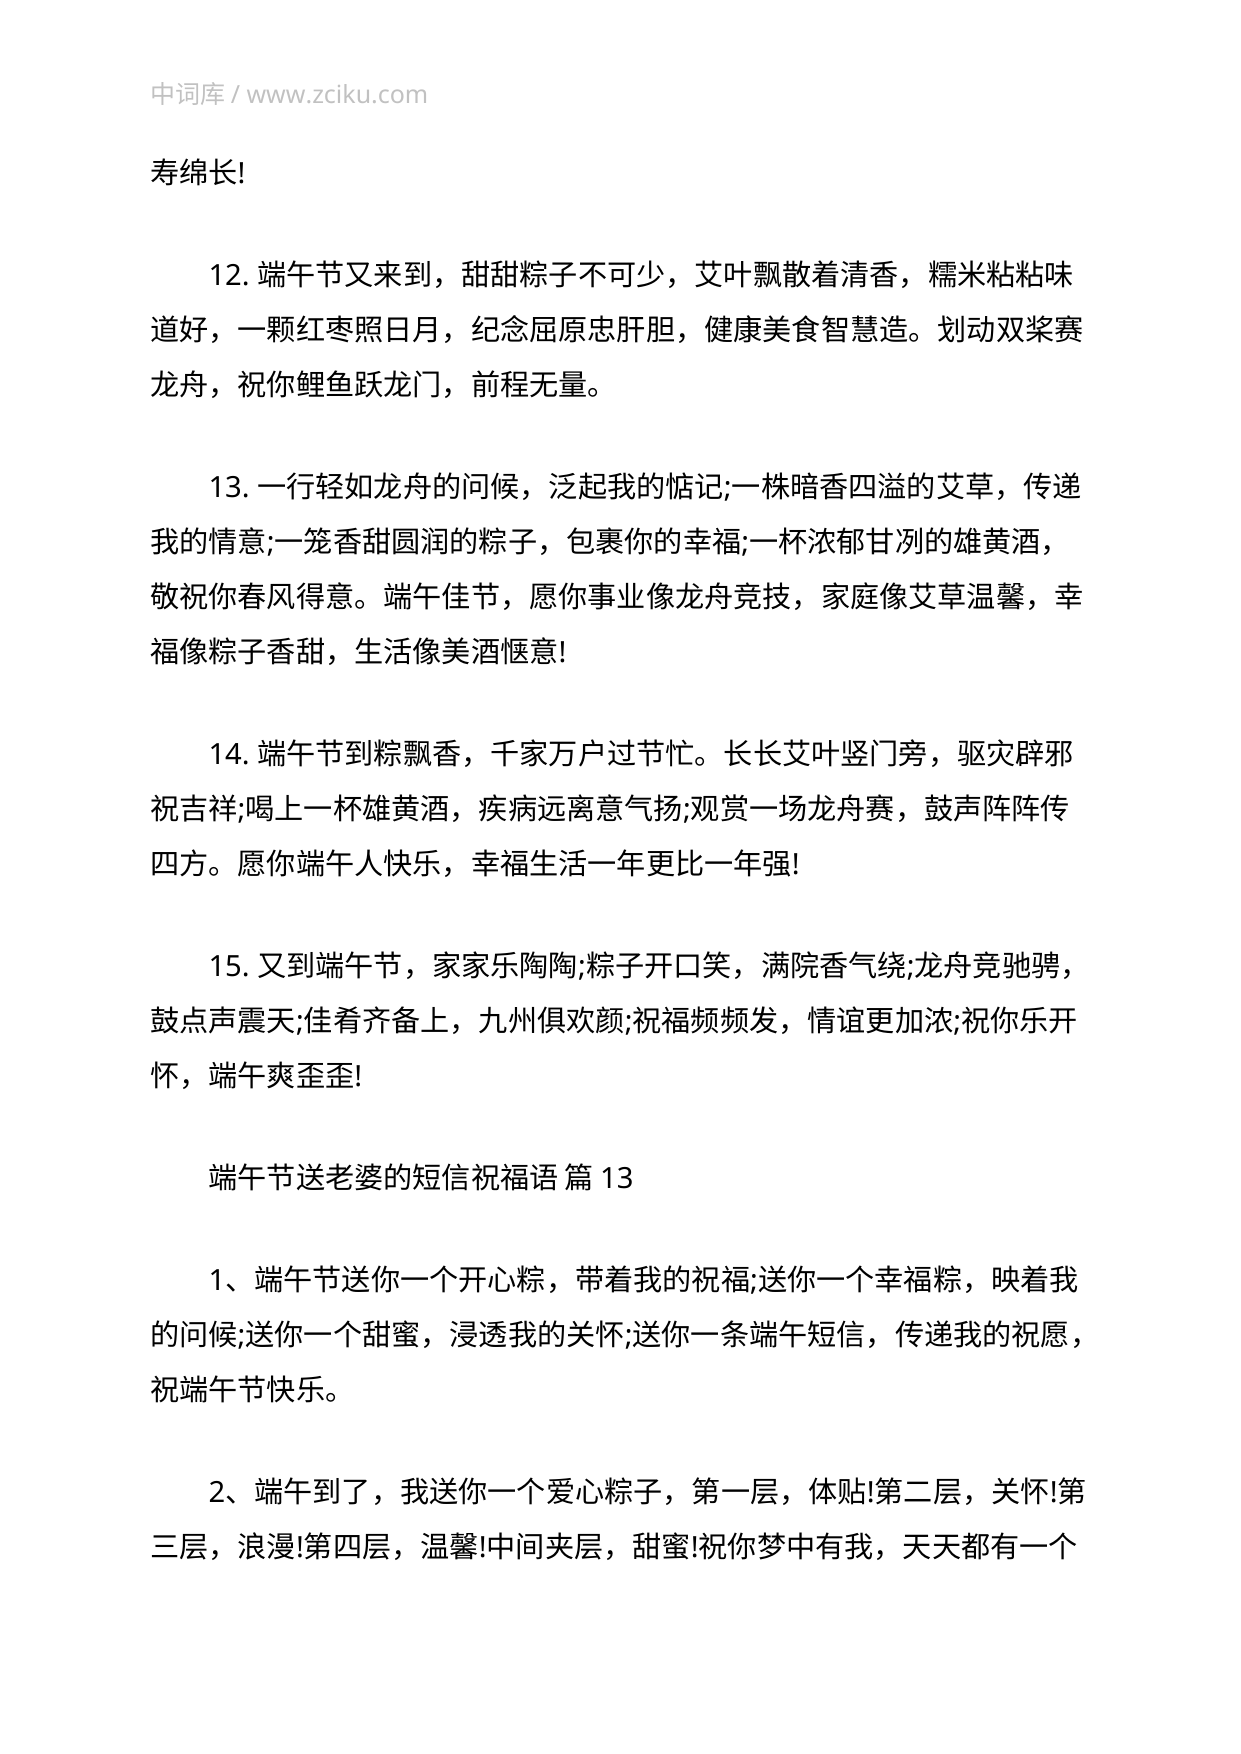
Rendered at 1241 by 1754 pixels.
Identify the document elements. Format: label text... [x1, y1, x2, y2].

text 端午节送老婆的短信祝福语 篇13 [150, 1154, 1090, 1197]
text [150, 150, 1090, 192]
text 1、端午节送你一个开心粽，带着我的祝福;送你一个幸福粽，映着我的问候;送你一个甜蜜，浸透我的关怀;送你一条端午短信，传递我的祝愿，祝端午节快乐。 [150, 1256, 1090, 1409]
text 15. 又到端午节，家家乐陶陶;粽子开口笑，满院香气绕;龙舟竞驰骋，鼓点声震天;佳肴齐备上，九州俱欢颜;祝福频频发，情谊更加浓;祝你乐开怀，端午爽歪歪! [150, 942, 1090, 1095]
text 12. 端午节又来到，甜甜粽子不可少，艾叶飘散着清香，糯米粘粘味道好，一颗红枣照日月，纪念屈原忠肝胆，健康美食智慧造。划动双桨赛龙舟，祝你鲤鱼跃龙门，前程无量。 [150, 252, 1090, 404]
text 14. 端午节到粽飘香，千家万户过节忙。长长艾叶竖门旁，驱灾辟邪祝吉祥;喝上一杯雄黄酒，疾病远离意气扬;观赏一场龙舟赛，鼓声阵阵传四方。愿你端午人快乐，幸福生活一年更比一年强! [150, 731, 1090, 883]
text 13. 一行轻如龙舟的问候，泛起我的惦记;一株暗香四溢的艾草，传递我的情意;一笼香甜圆润的粽子，包裹你的幸福;一杯浓郁甘冽的雄黄酒，敬祝你春风得意。端午佳节，愿你事业像龙舟竞技，家庭像艾草温馨，幸福像粽子香甜，生活像美酒惬意! [150, 464, 1090, 671]
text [150, 1468, 1090, 1566]
